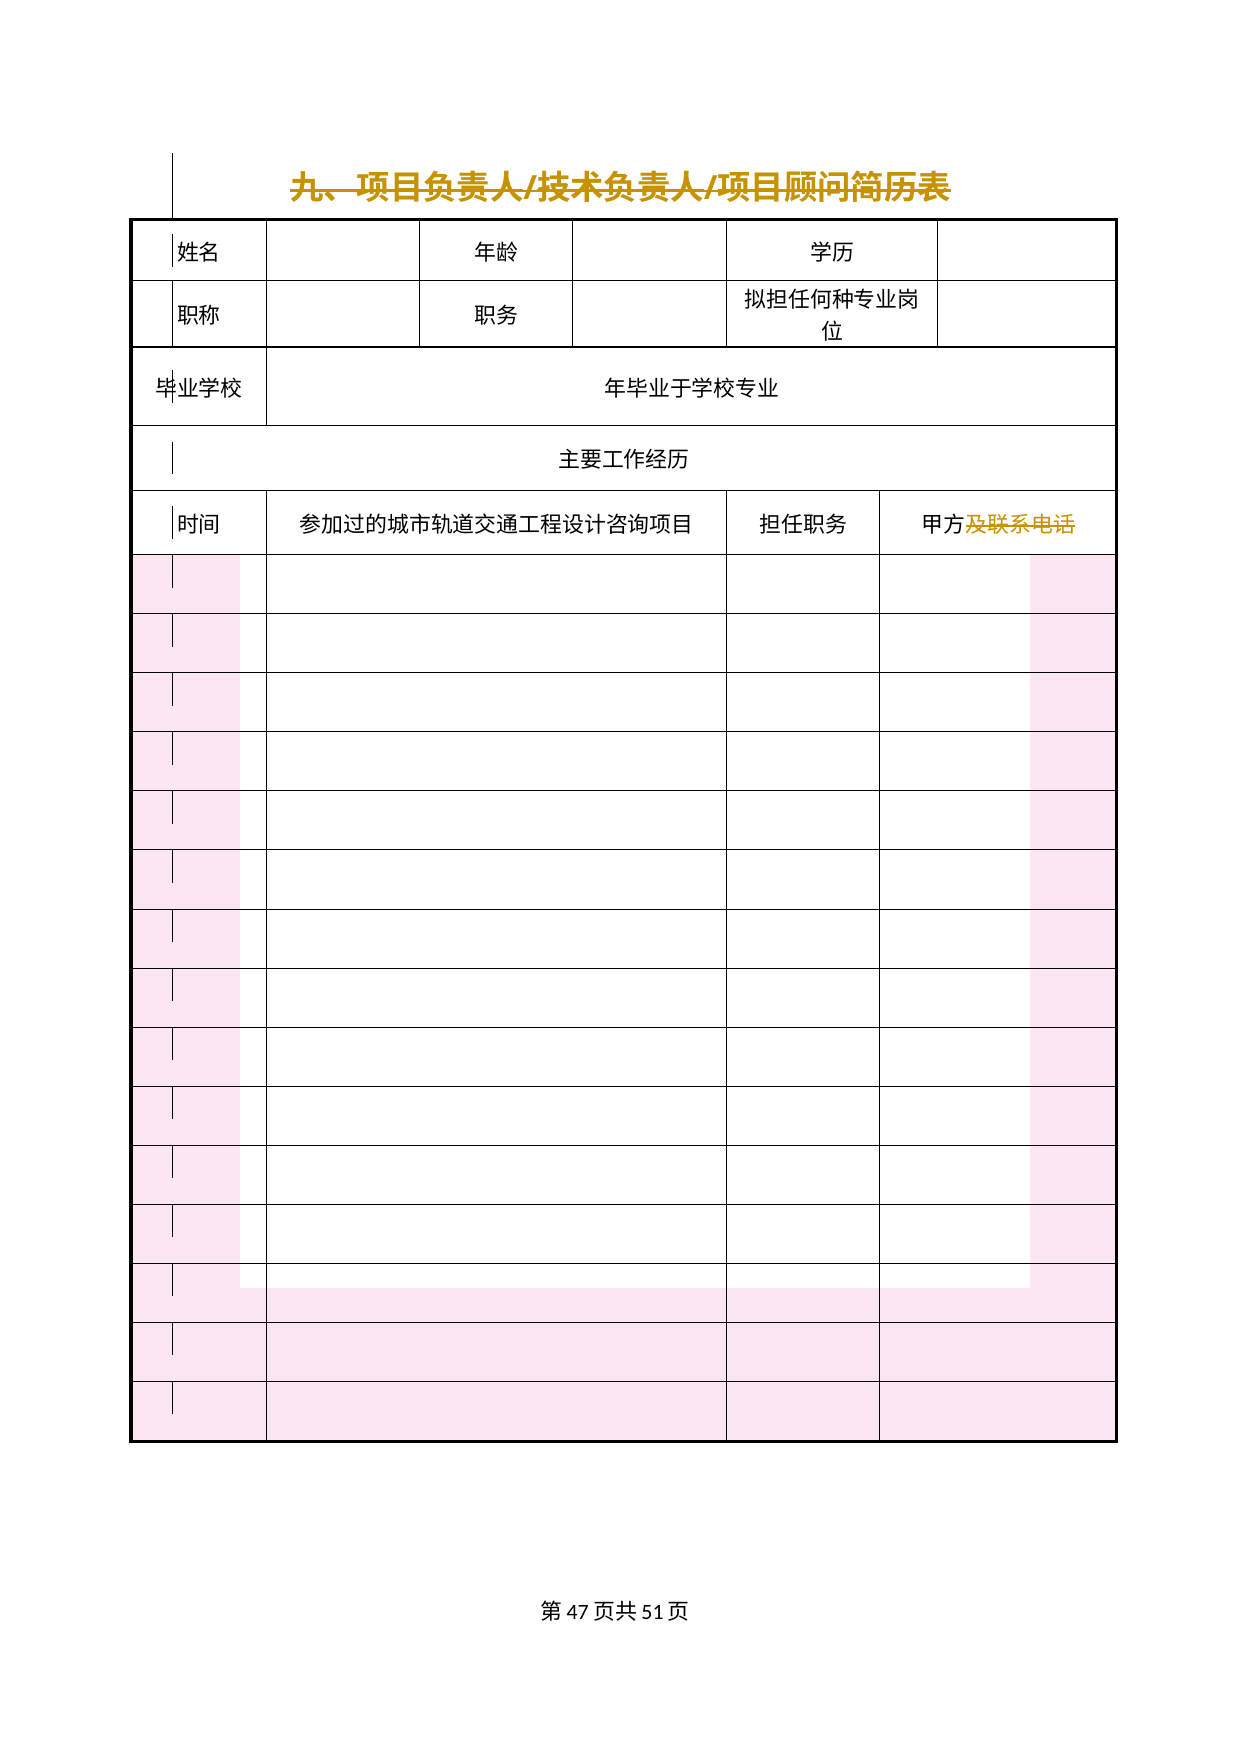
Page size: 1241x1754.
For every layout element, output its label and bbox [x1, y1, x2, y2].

picture [267, 1028, 726, 1086]
table_cell [133, 348, 266, 425]
table_header [267, 221, 419, 280]
picture [727, 1146, 879, 1204]
picture [880, 1146, 1030, 1204]
table_cell [880, 491, 1115, 554]
picture [267, 791, 726, 849]
table_header [573, 221, 726, 280]
picture [880, 1205, 1030, 1263]
picture [880, 673, 1030, 731]
picture [880, 791, 1030, 849]
picture [727, 910, 879, 968]
picture [240, 732, 266, 790]
table_header [133, 221, 266, 280]
picture [267, 555, 726, 613]
picture [267, 969, 726, 1027]
table_header [420, 221, 572, 280]
picture [880, 555, 1030, 613]
picture [240, 1205, 266, 1263]
picture [240, 614, 266, 672]
table_cell [133, 491, 266, 554]
table_cell [133, 426, 1115, 490]
picture [727, 1205, 879, 1263]
picture [240, 555, 266, 613]
picture [727, 1087, 879, 1145]
picture [727, 673, 879, 731]
picture [267, 732, 726, 790]
picture [727, 732, 879, 790]
picture [240, 1087, 266, 1145]
table_header [727, 221, 937, 280]
picture [880, 1264, 1030, 1288]
table_cell [133, 281, 172, 346]
picture [240, 850, 266, 909]
picture [267, 1264, 726, 1288]
picture [240, 969, 266, 1027]
picture [267, 614, 726, 672]
picture [267, 850, 726, 909]
picture [240, 1264, 266, 1288]
table_cell [267, 281, 419, 346]
table_cell [573, 281, 726, 346]
table_cell [267, 348, 1115, 425]
picture [240, 910, 266, 968]
picture [880, 732, 1030, 790]
table_cell [420, 281, 572, 346]
picture [240, 1028, 266, 1086]
picture [727, 791, 879, 849]
picture [880, 910, 1030, 968]
picture [267, 1087, 726, 1145]
picture [267, 1146, 726, 1204]
picture [727, 555, 879, 613]
picture [727, 850, 879, 909]
picture [727, 1028, 879, 1086]
picture [267, 910, 726, 968]
picture [727, 969, 879, 1027]
picture [240, 791, 266, 849]
picture [240, 673, 266, 731]
table_cell [727, 491, 879, 554]
picture [880, 969, 1030, 1027]
table_cell [938, 281, 1115, 346]
picture [727, 614, 879, 672]
picture [880, 1087, 1030, 1145]
picture [267, 1205, 726, 1263]
picture [880, 850, 1030, 909]
picture [880, 614, 1030, 672]
picture [240, 1146, 266, 1204]
table_cell [173, 281, 266, 346]
picture [727, 1264, 879, 1288]
picture [880, 1028, 1030, 1086]
table_cell [727, 281, 937, 346]
table_cell [267, 491, 726, 554]
picture [267, 673, 726, 731]
table_header [938, 221, 1115, 280]
